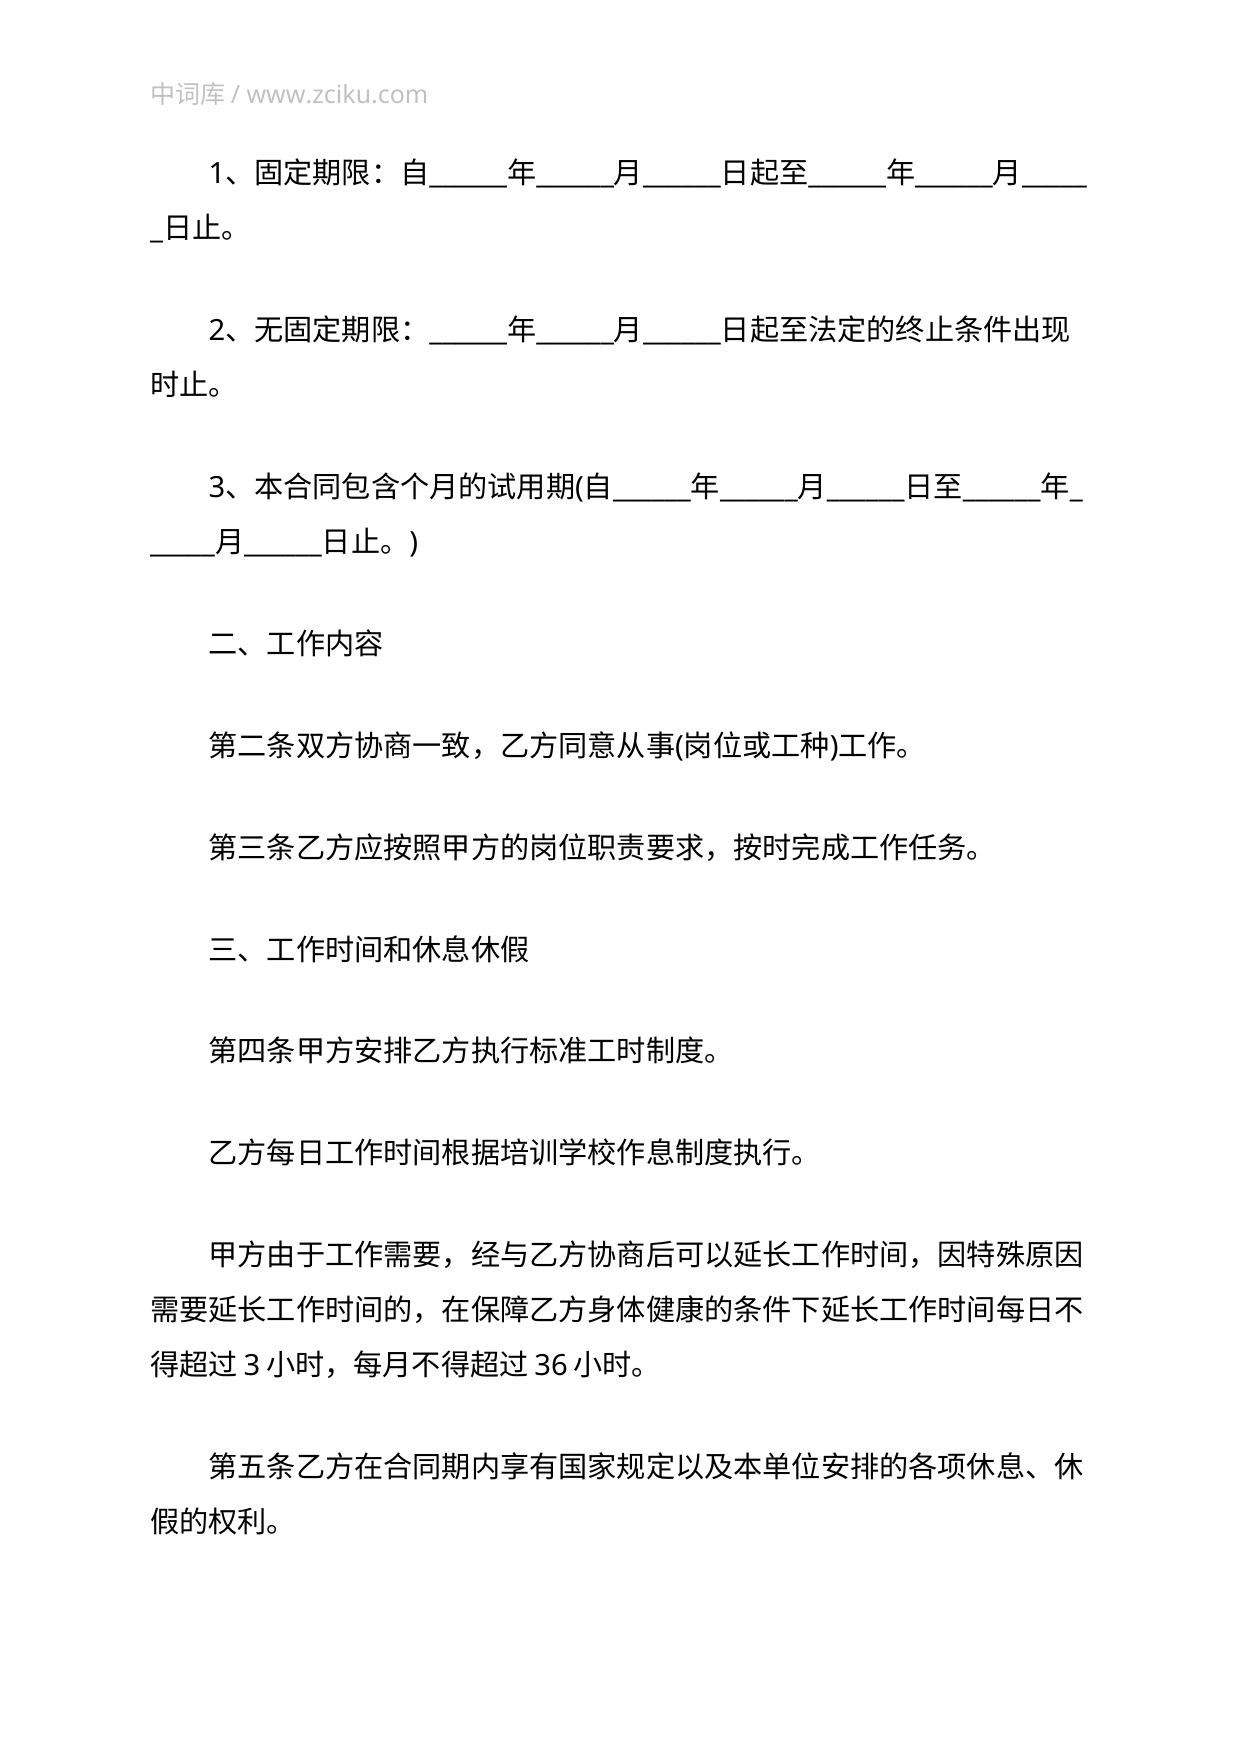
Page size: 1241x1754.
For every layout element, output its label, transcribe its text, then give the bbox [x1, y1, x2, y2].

text 1、固定期限：自______年______月______日起至______年______月______日止。 [150, 150, 1090, 247]
text 乙方每日工作时间根据培训学校作息制度执行。 [150, 1130, 1090, 1172]
text 第三条乙方应按照甲方的岗位职责要求，按时完成工作任务。 [150, 824, 1090, 867]
text 二、工作内容 [150, 621, 1090, 663]
text 第四条甲方安排乙方执行标准工时制度。 [150, 1028, 1090, 1070]
text 第五条乙方在合同期内享有国家规定以及本单位安排的各项休息、休假的权利。 [150, 1443, 1090, 1541]
text 三、工作时间和休息休假 [150, 926, 1090, 968]
text 第二条双方协商一致，乙方同意从事(岗位或工种)工作。 [150, 722, 1090, 765]
text 3、本合同包含个月的试用期(自______年______月______日至______年______月______日止。) [150, 464, 1090, 561]
text 甲方由于工作需要，经与乙方协商后可以延长工作时间，因特殊原因需要延长工作时间的，在保障乙方身体健康的条件下延长工作时间每日不得超过3小时，每月不得超过36小时。 [150, 1232, 1090, 1384]
text 2、无固定期限：______年______月______日起至法定的终止条件出现时止。 [150, 307, 1090, 404]
